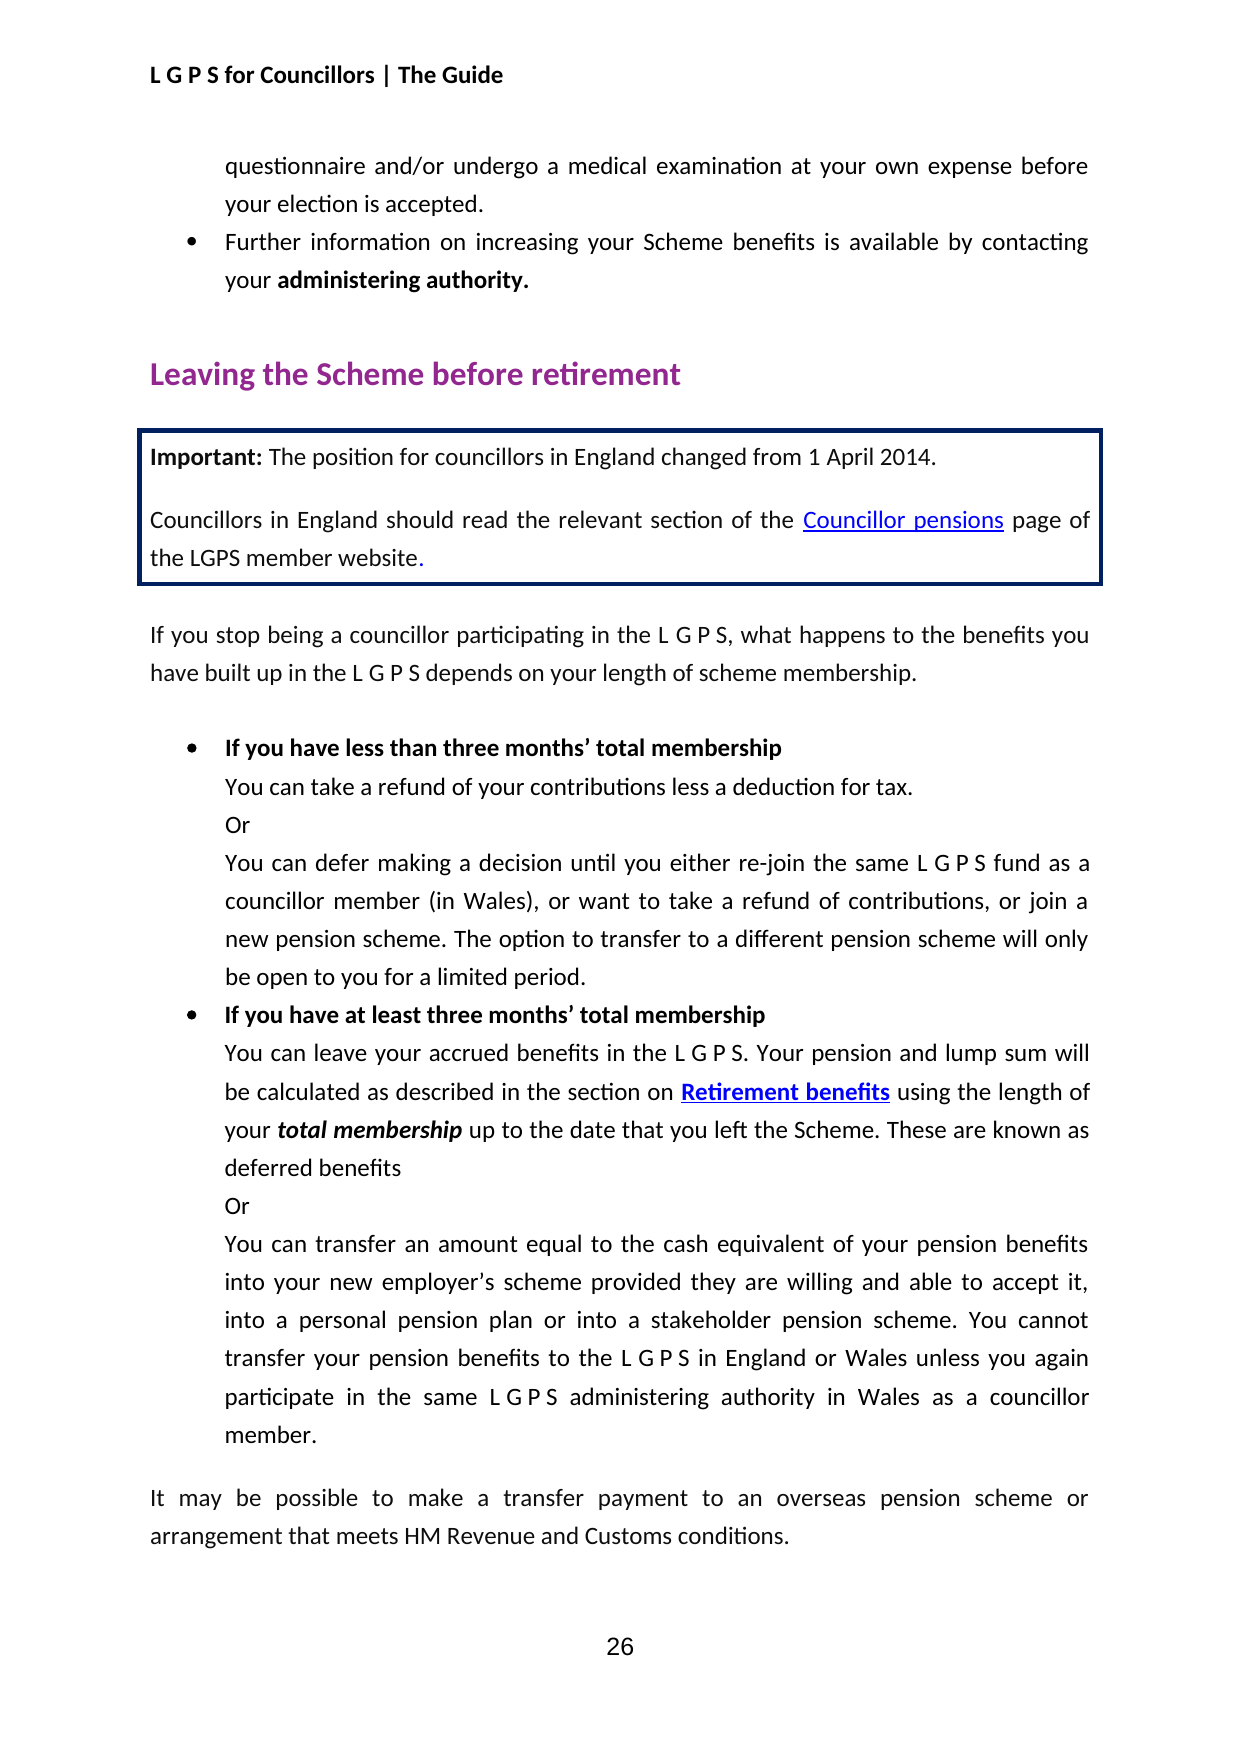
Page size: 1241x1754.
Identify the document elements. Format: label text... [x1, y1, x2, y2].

list If you have at least three months’ total membership [187, 999, 1090, 1030]
list If you have less than three months’ total membership [187, 732, 1090, 763]
text It may be possible to make a transfer payment to an overseas pension scheme or arrangement that meets HM Revenue and Customs conditions. [150, 1482, 1090, 1551]
list Further information on increasing your Scheme benefits is available by contacting your administering authority. [187, 226, 1090, 295]
text Councillors in England should read the relevant section of the Councillor pensions page of the LGPS member website. [142, 491, 1099, 582]
list You can take a refund of your contributions less a deduction for tax. [225, 771, 1090, 801]
subtitle Leaving the Scheme before retirement [150, 352, 1090, 393]
text If you stop being a councillor participating in the L G P S, what happens to the benefits you have built up in the L G P S depends on your length of scheme membership. [150, 619, 1090, 687]
list You can leave your accrued benefits in the L G P S. Your pension and lump sum will be calculated as described in the section on Retirement benefits using the length of your total membership up to the date that you left the Scheme. These are known as deferred benefits [224, 1037, 1090, 1182]
text Important: The position for councillors in England changed from 1 April 2014. [142, 433, 1099, 472]
list Or You can defer making a decision until you either re-join the same L G P S fund as a councillor member (in Wales), or want to take a refund of contributions, or join a new pension scheme. The option to transfer to a different pension scheme will only be open to you for a limited period. [225, 809, 1090, 992]
list Or You can transfer an amount equal to the cash equivalent of your pension benefits into your new employer’s scheme provided they are willing and able to accept it, into a personal pension plan or into a stakeholder pension scheme. You cannot transfer your pension benefits to the L G P S in England or Wales unless you again participate in the same L G P S administering authority in Wales as a councillor member. [224, 1190, 1090, 1449]
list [187, 150, 1090, 219]
